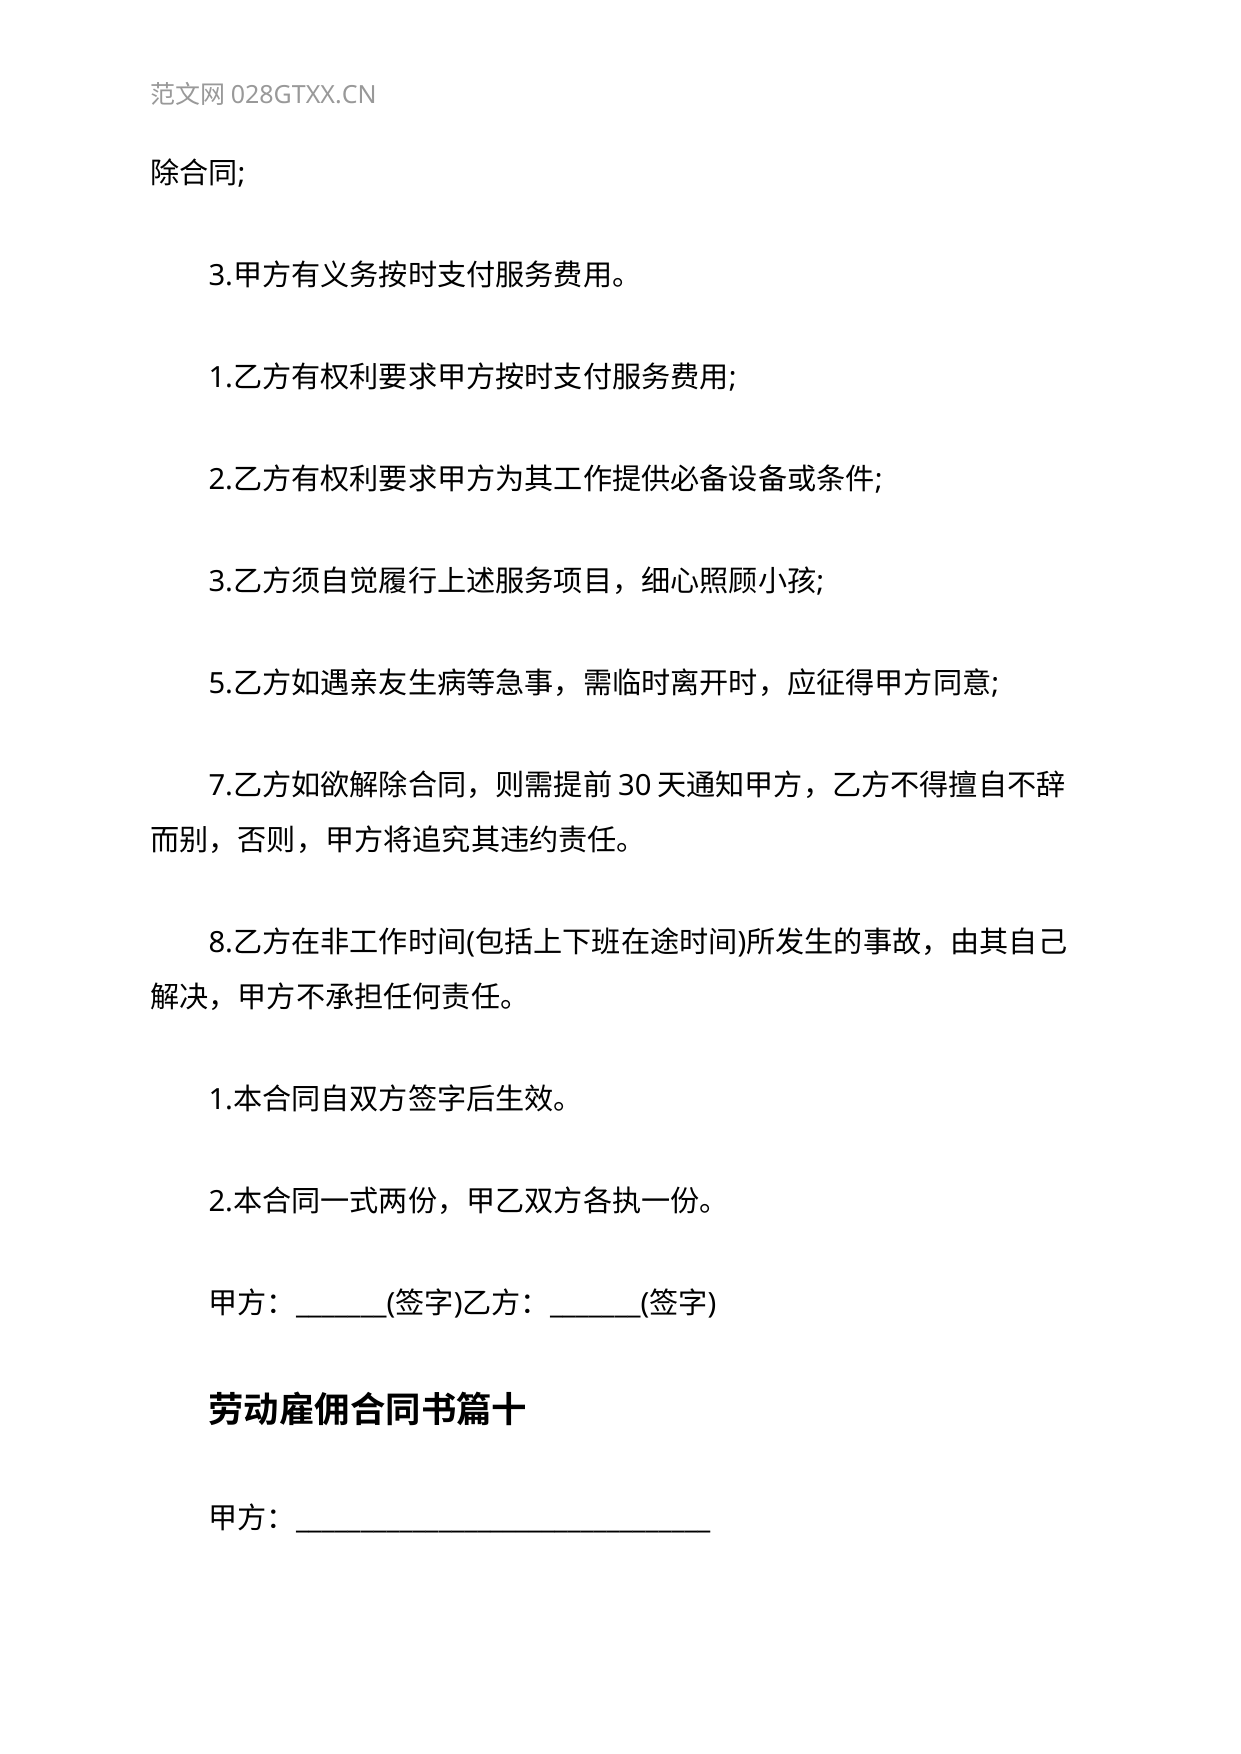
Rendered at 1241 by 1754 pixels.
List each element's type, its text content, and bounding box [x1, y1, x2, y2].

text 2.乙方有权利要求甲方为其工作提供必备设备或条件; [150, 456, 1090, 498]
text 1.乙方有权利要求甲方按时支付服务费用; [150, 354, 1090, 396]
text 1.本合同自双方签字后生效。 [150, 1075, 1090, 1118]
text 5.乙方如遇亲友生病等急事，需临时离开时，应征得甲方同意; [150, 660, 1090, 702]
text 8.乙方在非工作时间(包括上下班在途时间)所发生的事故，由其自己解决，甲方不承担任何责任。 [150, 919, 1090, 1016]
text 甲方：_______(签字)乙方：_______(签字) [150, 1279, 1090, 1322]
text 2.本合同一式两份，甲乙双方各执一份。 [150, 1177, 1090, 1220]
text 劳动雇佣合同书篇十 [150, 1381, 1090, 1433]
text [150, 150, 1090, 192]
text 7.乙方如欲解除合同，则需提前30天通知甲方，乙方不得擅自不辞而别，否则，甲方将追究其违约责任。 [150, 762, 1090, 859]
text 甲方：________________________________ [150, 1495, 1090, 1537]
text 3.乙方须自觉履行上述服务项目，细心照顾小孩; [150, 558, 1090, 600]
text 3.甲方有义务按时支付服务费用。 [150, 252, 1090, 294]
